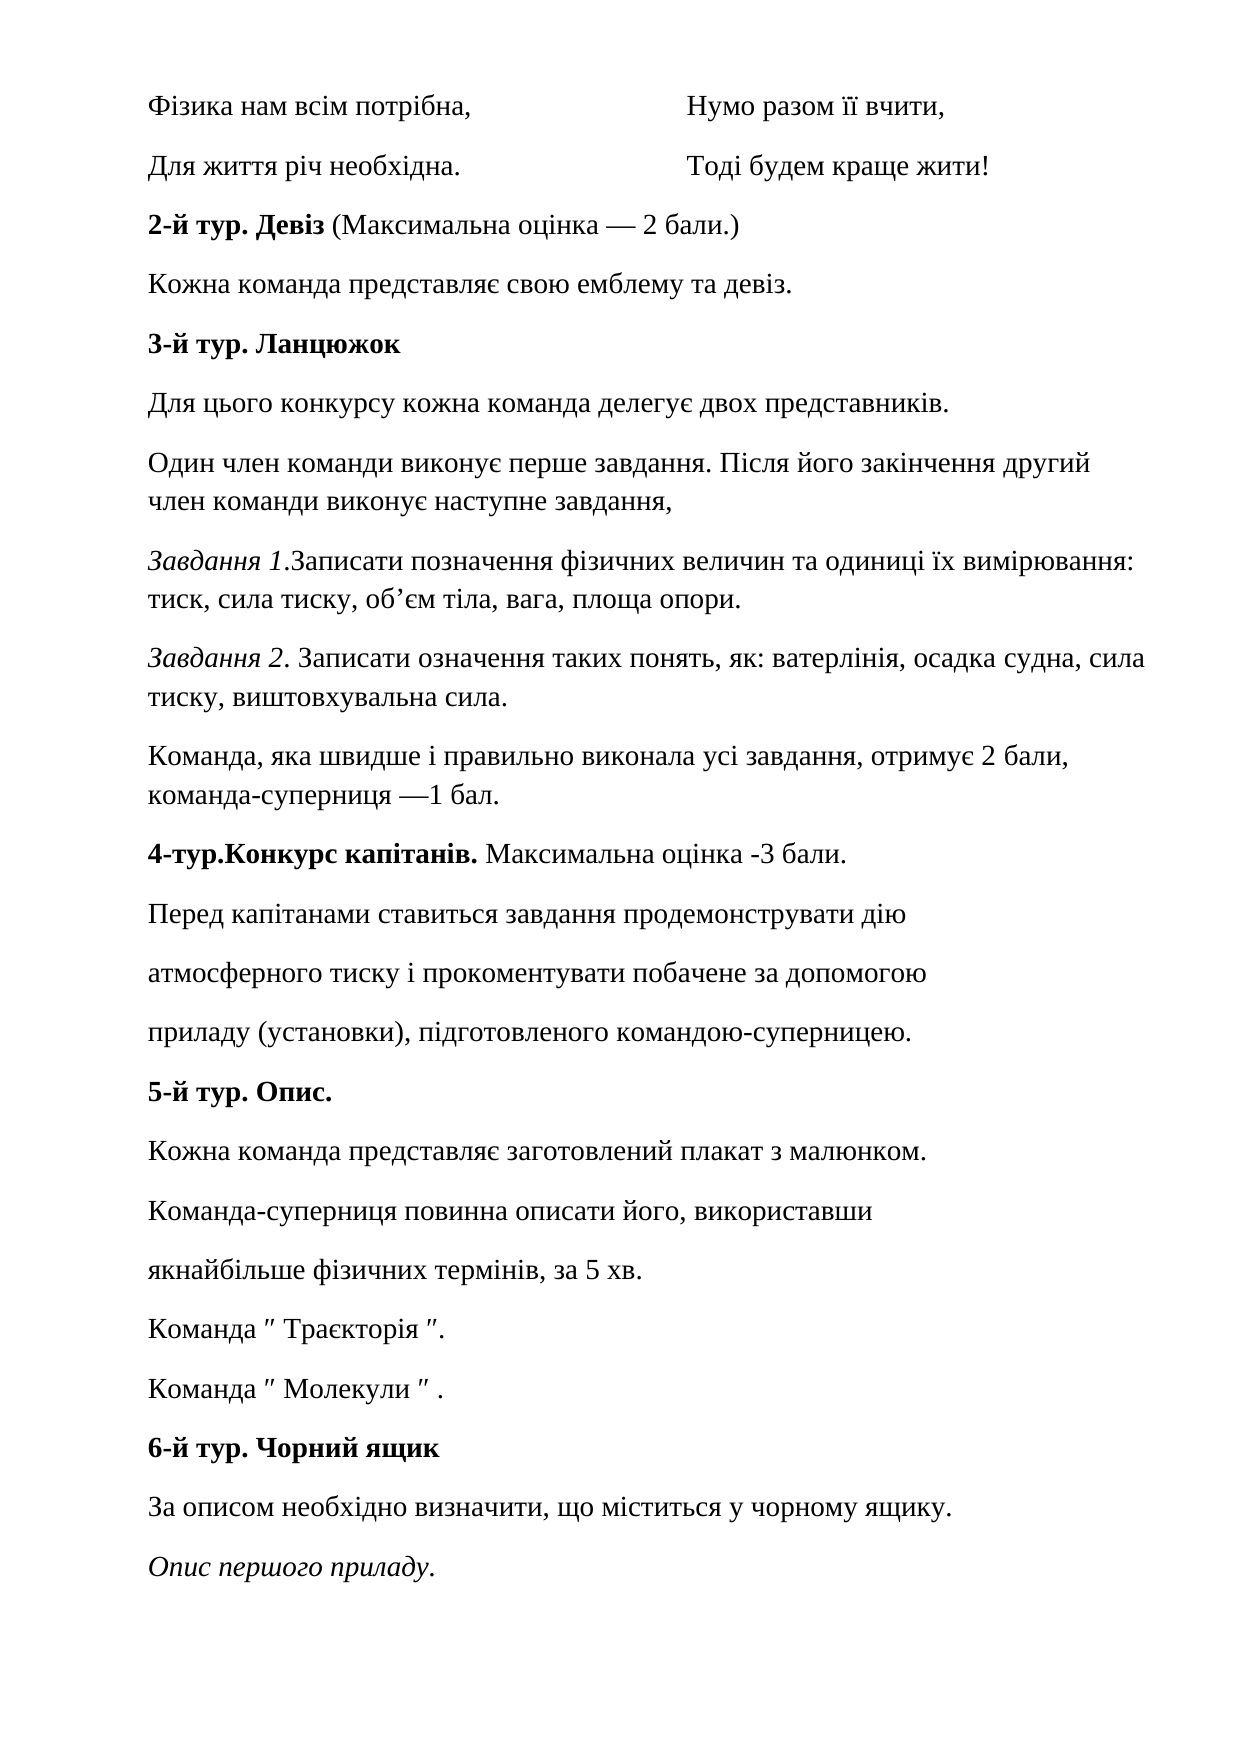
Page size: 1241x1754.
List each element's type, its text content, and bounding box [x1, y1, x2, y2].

text За описом необхідно визначити, що міститься у чорному ящику. [148, 1489, 1152, 1523]
text Команда-суперниця повинна описати його, використавши [148, 1193, 1152, 1226]
text 3-й тур. Ланцюжок [148, 326, 1152, 359]
text Команда, яка швидше і правильно виконала усі завдання, отримує 2 бали, команда-суперниця —1 бал. [148, 738, 1152, 811]
text Тоді будем краще жити! [686, 148, 1152, 181]
text атмосферного тиску і прокоментувати побачене за допомогою [148, 955, 1152, 989]
text Завдання 1.Записати позначення фізичних величин та одиниці їх вимірювання: тиск, сила тиску, об’єм тіла, вага, площа опори. [148, 543, 1152, 615]
text Для життя річ необхідна. [148, 148, 613, 181]
text Нумо разом її вчити, [686, 88, 1152, 122]
text Опис першого приладу. [148, 1549, 1152, 1582]
text Кожна команда представляє свою емблему та девіз. [148, 267, 1152, 300]
text Один член команди виконує перше завдання. Після його закінчення другий член команди виконує наступне завдання, [148, 445, 1152, 517]
text 2-й тур. Девіз (Максимальна оцінка — 2 бали.) [148, 207, 1152, 241]
text Перед капітанами ставиться завдання продемонструвати дію [148, 896, 1152, 929]
text 4-тур.Конкурс капітанів. Максимальна оцінка -3 бали. [148, 836, 1152, 870]
text 5-й тур. Опис. [148, 1074, 1152, 1107]
text якнайбільше фізичних термінів, за 5 хв. [148, 1252, 1152, 1286]
text Для цього конкурсу кожна команда делегує двох представників. [148, 385, 1152, 419]
text Завдання 2. Записати означення таких понять, як: ватерлінія, осадка судна, сила тиску, виштовхувальна сила. [148, 641, 1152, 713]
text Команда ″ Молекули ″ . [148, 1371, 1152, 1404]
text приладу (установки), підготовленого командою-суперницею. [148, 1014, 1152, 1048]
text Кожна команда представляє заготовлений плакат з малюнком. [148, 1133, 1152, 1167]
text Команда ″ Траєкторія ″. [148, 1311, 1152, 1345]
text Фізика нам всім потрібна, [148, 88, 613, 122]
text 6-й тур. Чорний ящик [148, 1430, 1152, 1464]
